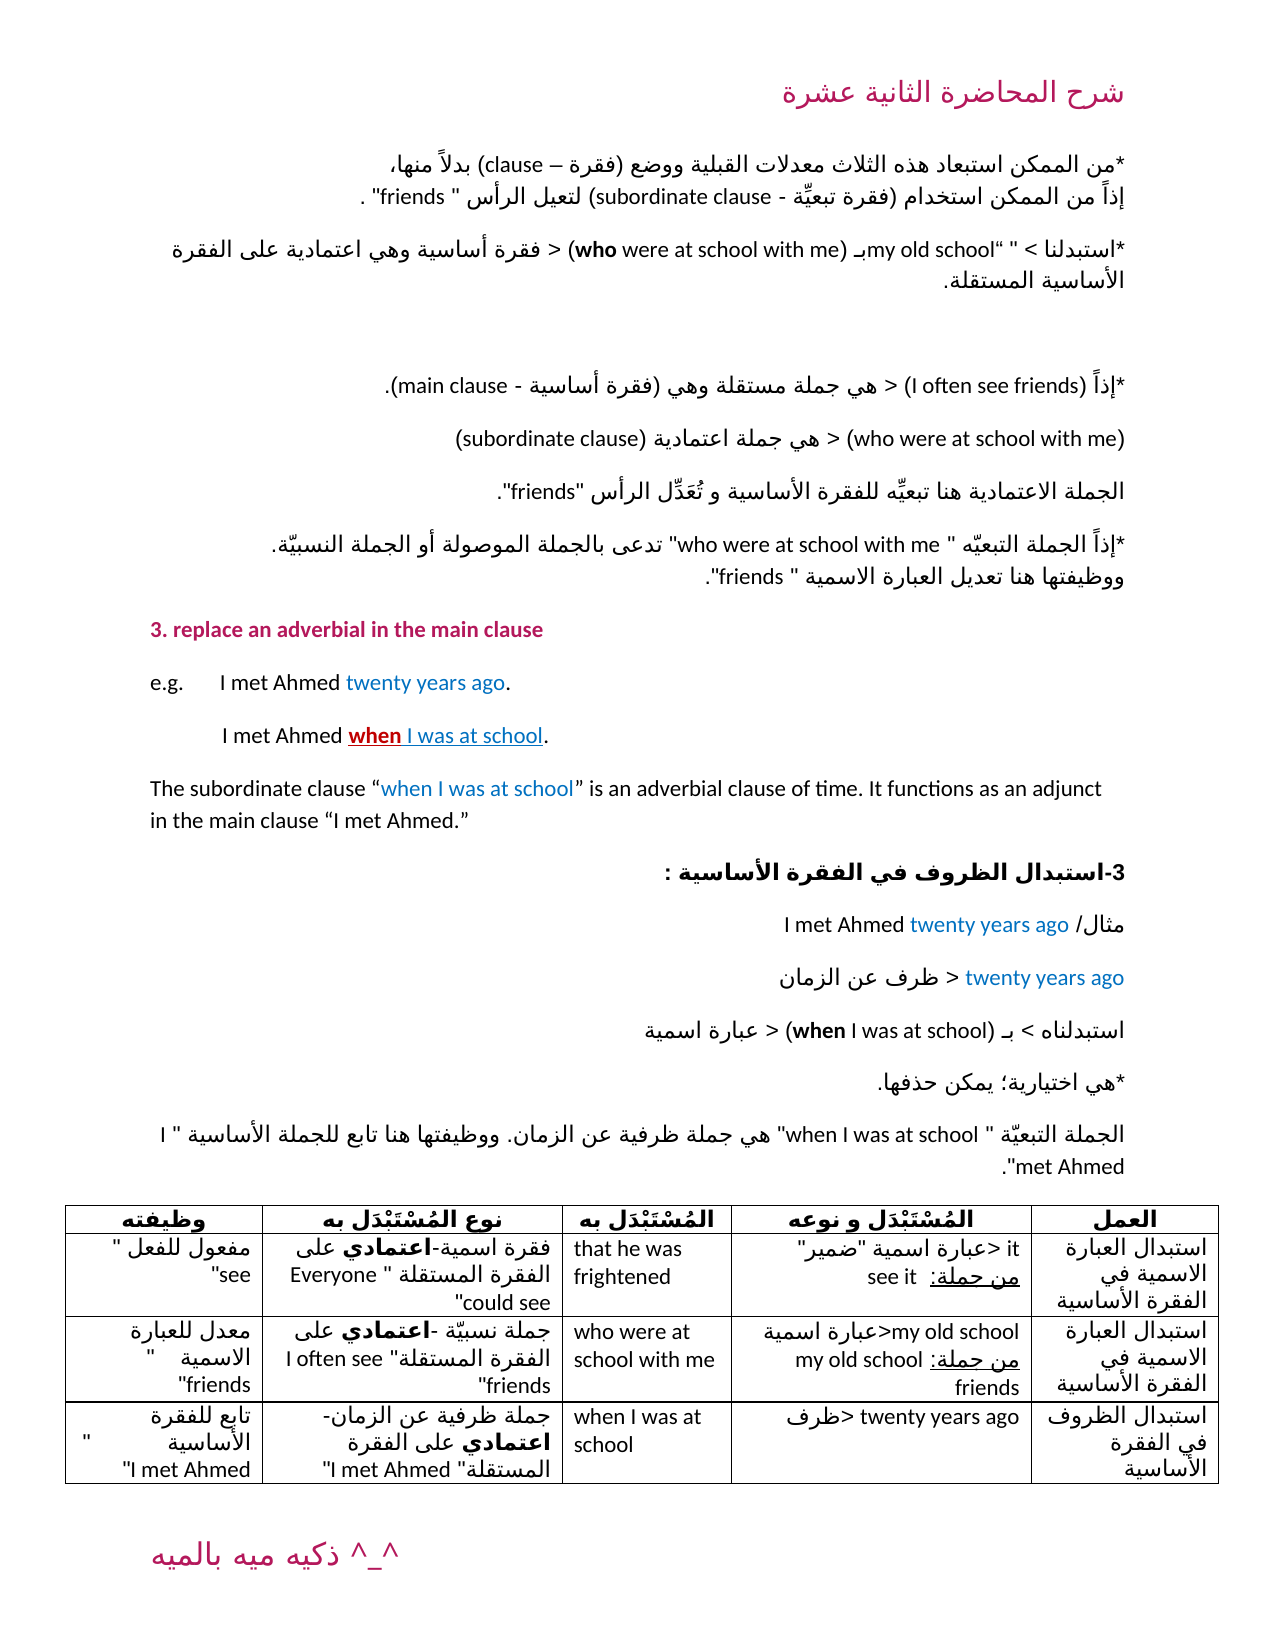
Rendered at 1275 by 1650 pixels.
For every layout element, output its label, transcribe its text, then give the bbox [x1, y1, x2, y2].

table_header وظيفته [66, 1206, 262, 1233]
text الجملة الاعتمادية هنا تبعيِّه للفقرة الأساسية و تُعَدِّل الرأس "friends". [150, 477, 1125, 505]
table_cell it <عبارة اسمية "ضمير" من جملة: see it [732, 1234, 1031, 1316]
table_cell who were at school with me [563, 1317, 731, 1401]
table_cell that he was frightened [563, 1234, 731, 1316]
table_cell جملة ظرفية عن الزمان-اعتمادي على الفقرة المستقلة" I met Ahmed" [263, 1403, 562, 1483]
table_cell مفعول للفعل "see" [66, 1234, 262, 1316]
table_cell my old school<عبارة اسمية من جملة: my old school friends [732, 1317, 1031, 1401]
text *من الممكن استبعاد هذه الثلاث معدلات القبلية ووضع (فقرة – clause) بدلاً منها، إذاً من الممكن استخدام (فقرة تبعيِّة - subordinate clause) لتعيل الرأس " friends" . [150, 150, 1125, 210]
table_cell فقرة اسمية-اعتمادي على الفقرة المستقلة " Everyone could see" [263, 1234, 562, 1316]
table_header المُسْتَبْدَل و نوعه [732, 1206, 1031, 1233]
table_header العمل [1032, 1206, 1218, 1233]
table_header المُسْتَبْدَل به [563, 1206, 731, 1233]
table_cell معدل للعبارة الاسمية " friends" [66, 1317, 262, 1401]
table_cell twenty years ago <ظرف [732, 1403, 1031, 1483]
text *إذاً الجملة التبعيّه " who were at school with me" تدعى بالجملة الموصولة أو الجملة النسبيّة. ووظيفتها هنا تعديل العبارة الاسمية " friends". [150, 530, 1125, 590]
table_cell جملة نسبيّة -اعتمادي على الفقرة المستقلة" I often see friends" [263, 1317, 562, 1401]
text *إذاً (I often see friends) < هي جملة مستقلة وهي (فقرة أساسية - main clause). [150, 371, 1125, 399]
text الجملة التبعيّة " when I was at school" هي جملة ظرفية عن الزمان. ووظيفتها هنا تابع للجملة الأساسية " I met Ahmed". [150, 1120, 1125, 1180]
text twenty years ago < ظرف عن الزمان [150, 963, 1125, 991]
table_cell تابع للفقرة الأساسية "I met Ahmed" [66, 1403, 262, 1483]
text مثال/ I met Ahmed twenty years ago [150, 910, 1125, 938]
text 3. replace an adverbial in the main clause [150, 615, 1125, 643]
text I met Ahmed when I was at school. [150, 721, 1125, 749]
text 3-استبدال الظروف في الفقرة الأساسية : [150, 859, 1125, 885]
table_cell استبدال العبارة الاسمية في الفقرة الأساسية [1032, 1317, 1218, 1401]
text *استبدلنا > " “my old schoolبـ (who were at school with me) < فقرة أساسية وهي اعتمادية على الفقرة الأساسية المستقلة. [150, 235, 1125, 293]
text (who were at school with me) < هي جملة اعتمادية (subordinate clause) [150, 424, 1125, 452]
text *هي اختيارية؛ يمكن حذفها. [150, 1069, 1125, 1096]
table_cell when I was at school [563, 1403, 731, 1483]
text استبدلناه > بـ (when I was at school) < عبارة اسمية [150, 1016, 1125, 1044]
text e.g. I met Ahmed twenty years ago. [150, 668, 1125, 696]
table_header نوع المُسْتَبْدَل به [263, 1206, 562, 1233]
table_cell استبدال العبارة الاسمية في الفقرة الأساسية [1032, 1234, 1218, 1316]
text The subordinate clause “when I was at school” is an adverbial clause of time. It functions as an adjunct in the main clause “I met Ahmed.” [150, 774, 1125, 834]
table_cell استبدال الظروف في الفقرة الأساسية [1032, 1403, 1218, 1483]
